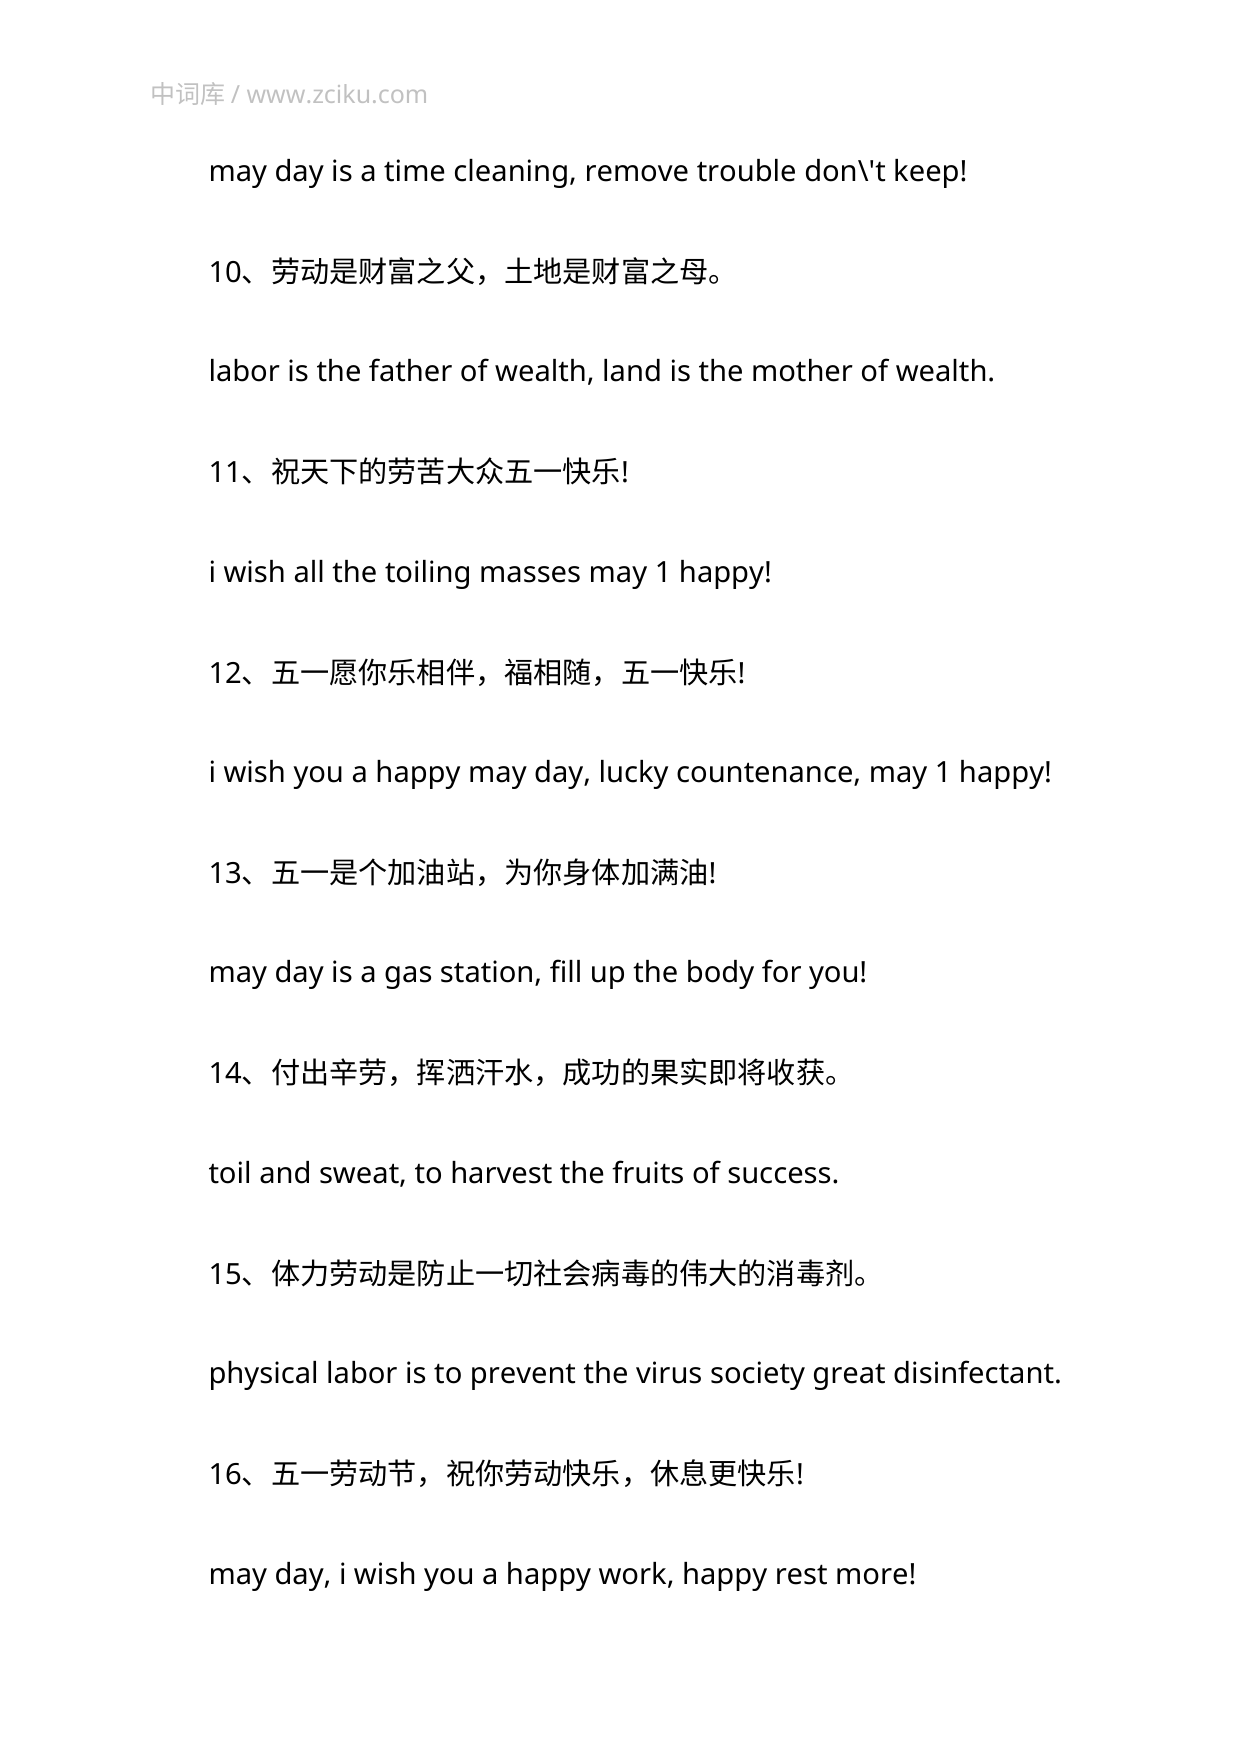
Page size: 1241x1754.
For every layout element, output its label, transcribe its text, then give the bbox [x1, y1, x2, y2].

text 16、五一劳动节，祝你劳动快乐，休息更快乐! [150, 1451, 1090, 1493]
text 10、劳动是财富之父，土地是财富之母。 [150, 248, 1090, 291]
text 14、付出辛劳，挥洒汗水，成功的果实即将收获。 [150, 1050, 1090, 1092]
text may day, i wish you a happy work, happy rest more! [150, 1553, 1090, 1593]
text 12、五一愿你乐相伴，福相随，五一快乐! [150, 649, 1090, 692]
text i wish all the toiling masses may 1 happy! [150, 551, 1090, 591]
text i wish you a happy may day, lucky countenance, may 1 happy! [150, 751, 1090, 791]
text 15、体力劳动是防止一切社会病毒的伟大的消毒剂。 [150, 1251, 1090, 1293]
text toil and sweat, to harvest the fruits of success. [150, 1152, 1090, 1192]
text may day is a time cleaning, remove trouble don\'t keep! [150, 150, 1090, 190]
text physical labor is to prevent the virus society great disinfectant. [150, 1352, 1090, 1392]
text may day is a gas station, fill up the body for you! [150, 952, 1090, 991]
text labor is the father of wealth, land is the mother of wealth. [150, 350, 1090, 390]
text 13、五一是个加油站，为你身体加满油! [150, 850, 1090, 892]
text 11、祝天下的劳苦大众五一快乐! [150, 449, 1090, 491]
